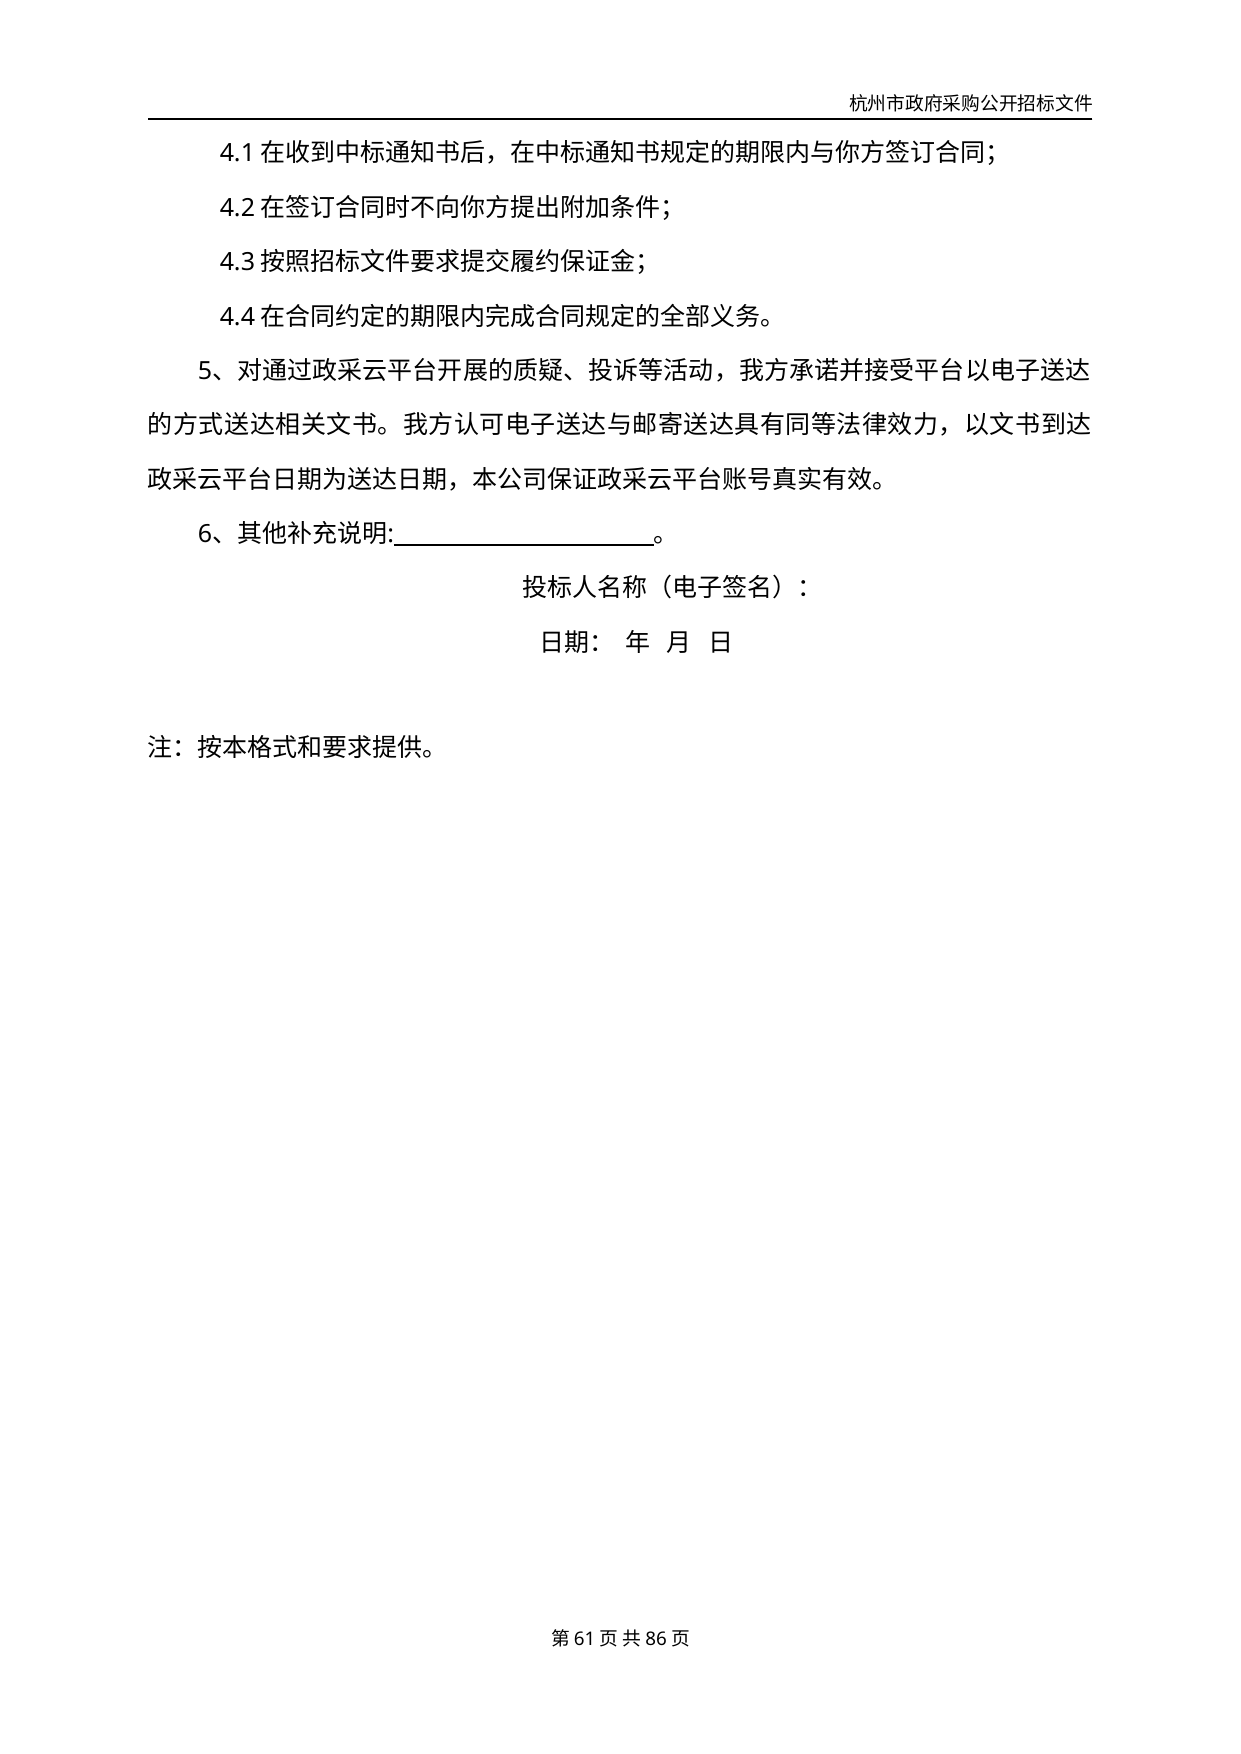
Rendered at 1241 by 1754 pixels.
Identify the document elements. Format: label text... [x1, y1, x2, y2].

text 日期： 年 月 日 [148, 622, 1092, 658]
text 投标人名称（电子签名）： [148, 568, 1092, 604]
text 4.4在合同约定的期限内完成合同规定的全部义务。 [169, 296, 1092, 332]
text 4.3按照招标文件要求提交履约保证金； [169, 242, 1092, 278]
text 4.2在签订合同时不向你方提出附加条件； [169, 187, 1092, 223]
text 4.1在收到中标通知书后，在中标通知书规定的期限内与你方签订合同； [169, 133, 1092, 169]
text 注：按本格式和要求提供。 [148, 728, 1049, 764]
list 对通过政采云平台开展的质疑、投诉等活动，我方承诺并接受平台以电子送达的方式送达相关文书。我方认可电子送达与邮寄送达具有同等法律效力，以文书到达政采云平台日期为送达日期，本公司保证政采云平台账号真实有效。 [148, 441, 1092, 495]
list 对通过政采云平台开展的质疑、投诉等活动，我方承诺并接受平台以电子送达的方式送达相关文书。我方认可电子送达与邮寄送达具有同等法律效力，以文书到达政采云平台日期为送达日期，本公司保证政采云平台账号真实有效。 [148, 350, 1092, 405]
list 其他补充说明: 。 [148, 513, 1092, 550]
